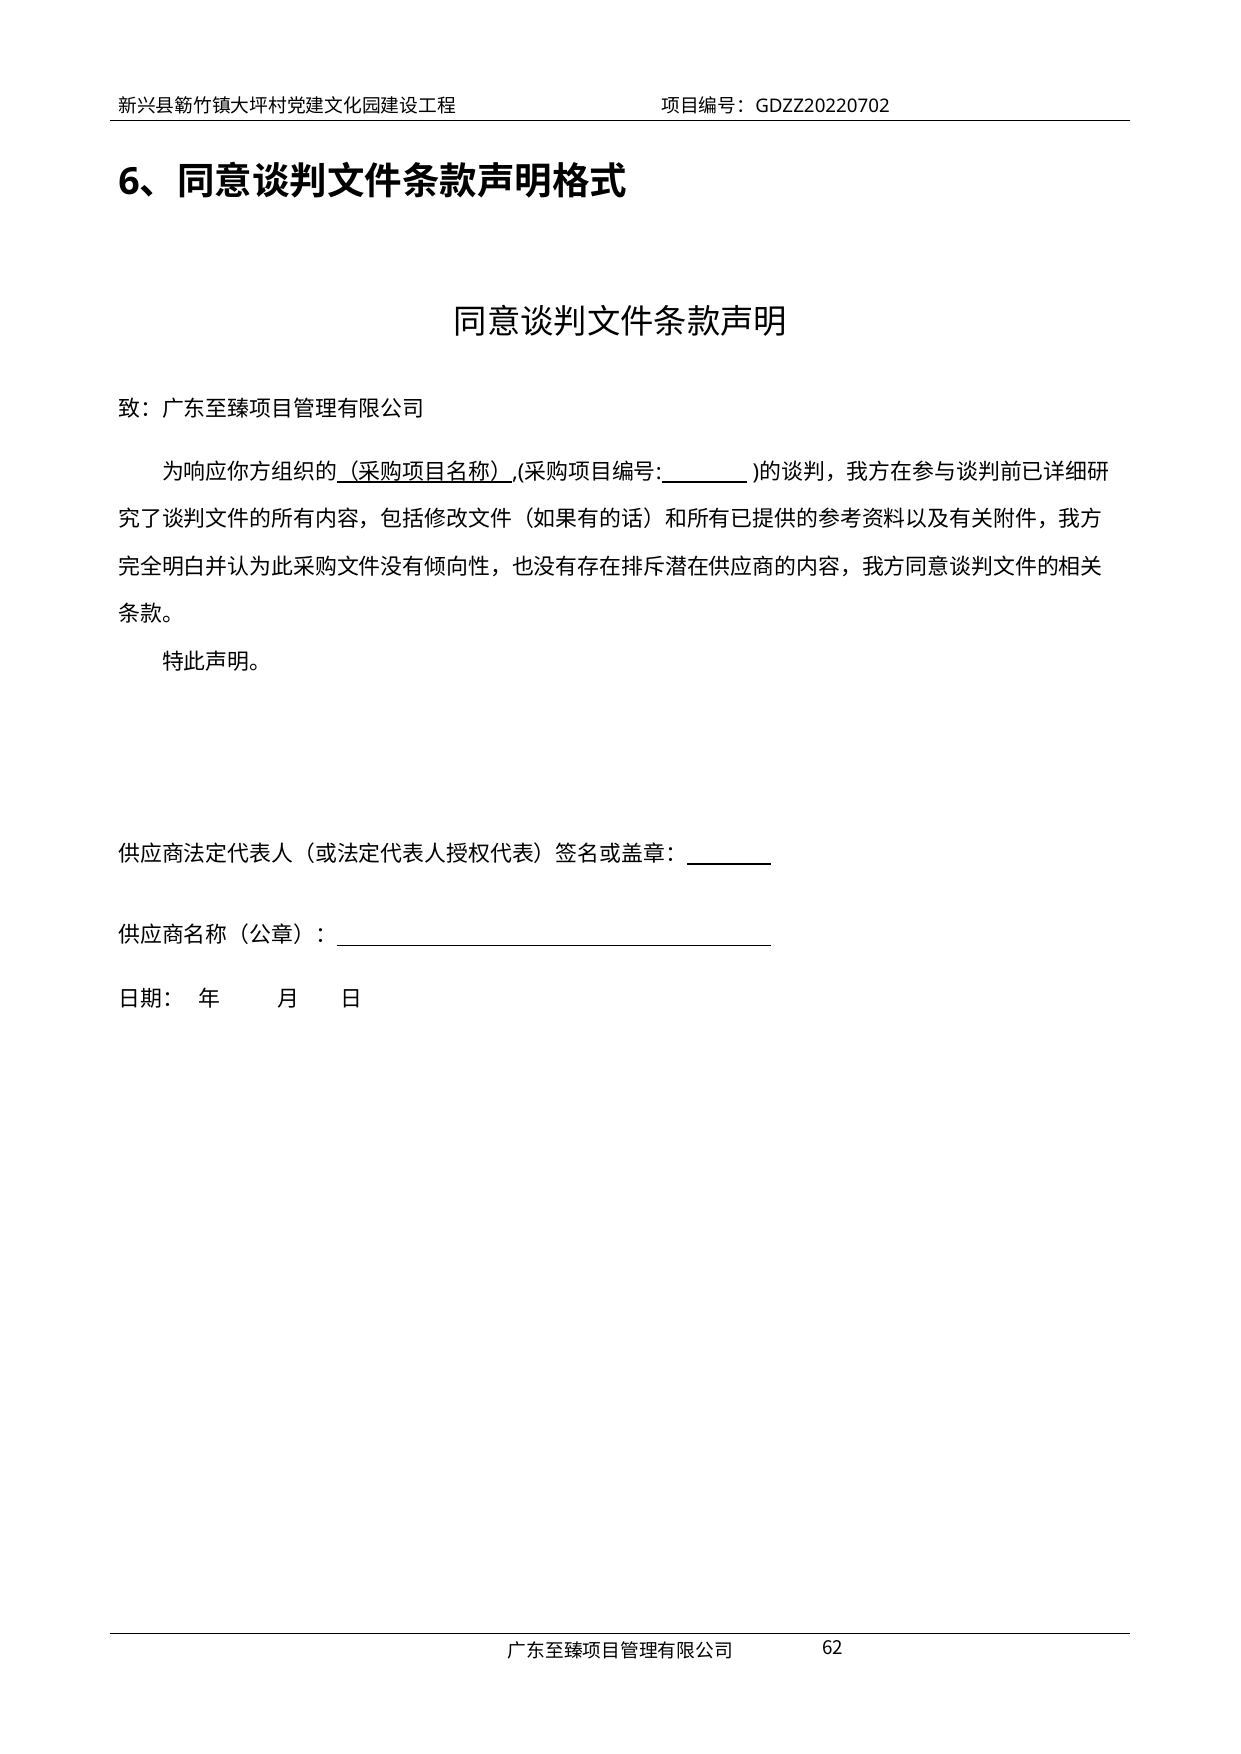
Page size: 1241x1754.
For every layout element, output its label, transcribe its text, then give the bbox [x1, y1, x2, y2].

text 致：广东至臻项目管理有限公司 [118, 391, 1122, 422]
text 特此声明。 [118, 644, 1122, 676]
text 为响应你方组织的（采购项目名称）,(采购项目编号: )的谈判，我方在参与谈判前已详细研究了谈判文件的所有内容，包括修改文件（如果有的话）和所有已提供的参考资料以及有关附件，我方完全明白并认为此采购文件没有倾向性，也没有存在排斥潜在供应商的内容，我方同意谈判文件的相关条款。 [118, 454, 1122, 628]
text 供应商名称（公章）： [118, 917, 1037, 949]
text 6、同意谈判文件条款声明格式 [118, 151, 1122, 205]
text 同意谈判文件条款声明 [118, 295, 1122, 343]
text 日期： 年 月 日 [118, 981, 1122, 1012]
text 供应商法定代表人（或法定代表人授权代表）签名或盖章： [118, 836, 1037, 868]
